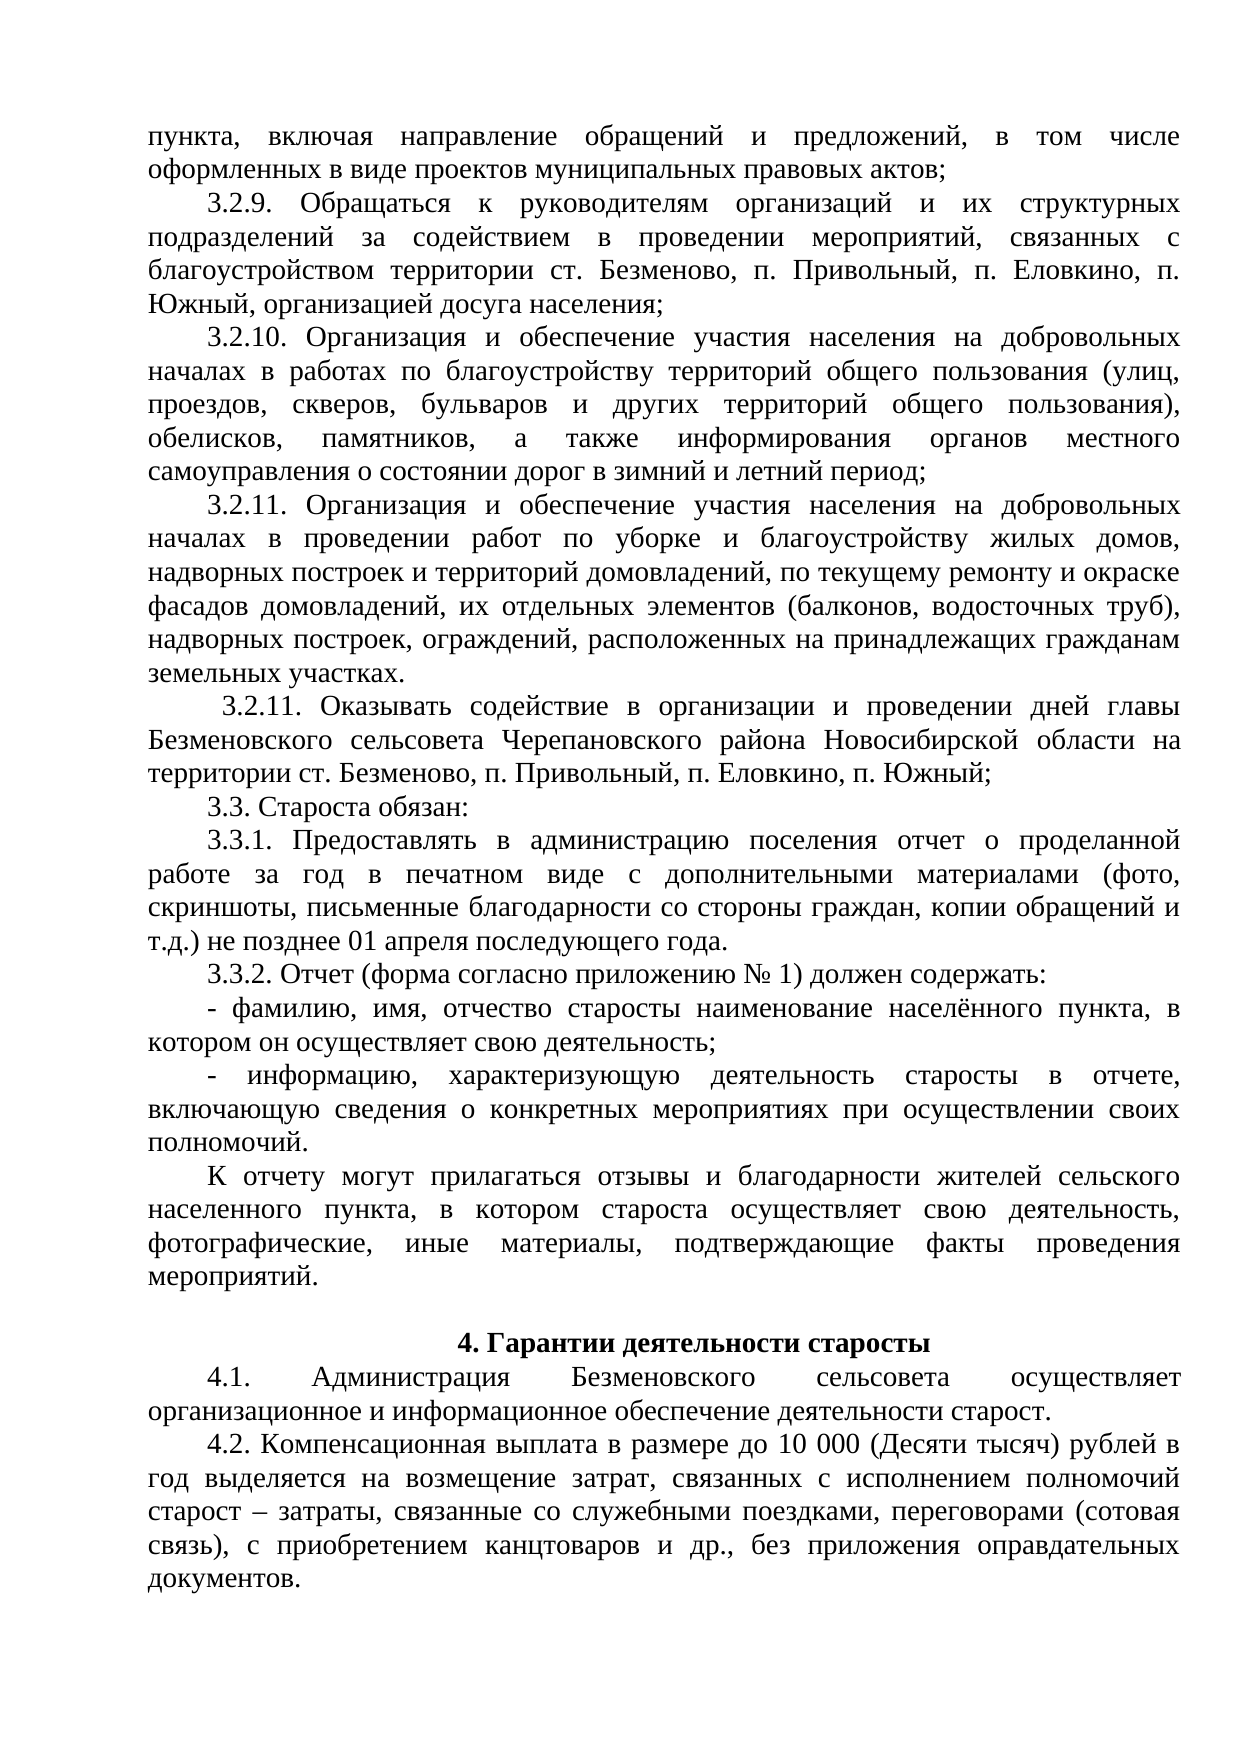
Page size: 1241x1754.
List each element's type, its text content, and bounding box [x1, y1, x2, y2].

text 4.2. Компенсационная выплата в размере до 10 000 (Десяти тысяч) рублей в год выделяется на возмещение затрат, связанных с исполнением полномочий старост – затраты, связанные со служебными поездками, переговорами (сотовая связь), с приобретением канцтоваров и др., без приложения оправдательных документов. [148, 1426, 1181, 1594]
text 3.2.11. Оказывать содействие в организации и проведении дней главы Безменовского сельсовета Черепановского района Новосибирской области на территории ст. Безменово, п. Привольный, п. Еловкино, п. Южный; [148, 688, 1181, 789]
text 3.2.10. Организация и обеспечение участия населения на добровольных началах в работах по благоустройству территорий общего пользования (улиц, проездов, скверов, бульваров и других территорий общего пользования), обелисков, памятников, а также информирования органов местного самоуправления о состоянии дорог в зимний и летний период; [148, 319, 1181, 487]
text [148, 118, 1181, 185]
text - информацию, характеризующую деятельность старосты в отчете, включающую сведения о конкретных мероприятиях при осуществлении своих полномочий. [148, 1057, 1181, 1158]
text - фамилию, имя, отчество старосты наименование населённого пункта, в котором он осуществляет свою деятельность; [148, 990, 1181, 1057]
text К отчету могут прилагаться отзывы и благодарности жителей сельского населенного пункта, в котором староста осуществляет свою деятельность, фотографические, иные материалы, подтверждающие факты проведения мероприятий. [148, 1158, 1181, 1292]
text 3.3.2. Отчет (форма согласно приложению № 1) должен содержать: [148, 957, 1181, 990]
text 3.3. Староста обязан: [148, 789, 1181, 822]
text 4. Гарантии деятельности старосты [148, 1326, 1181, 1359]
text 3.2.9. Обращаться к руководителям организаций и их структурных подразделений за содействием в проведении мероприятий, связанных с благоустройством территории ст. Безменово, п. Привольный, п. Еловкино, п. Южный, организацией досуга населения; [148, 185, 1181, 319]
text 3.2.11. Организация и обеспечение участия населения на добровольных началах в проведении работ по уборке и благоустройству жилых домов, надворных построек и территорий домовладений, по текущему ремонту и окраске фасадов домовладений, их отдельных элементов (балконов, водосточных труб), надворных построек, ограждений, расположенных на принадлежащих гражданам земельных участках. [148, 487, 1181, 688]
text 4.1. Администрация Безменовского сельсовета осуществляет организационное и информационное обеспечение деятельности старост. [148, 1359, 1181, 1426]
text 3.3.1. Предоставлять в администрацию поселения отчет о проделанной работе за год в печатном виде с дополнительными материалами (фото, скриншоты, письменные благодарности со стороны граждан, копии обращений и т.д.) не позднее 01 апреля последующего года. [148, 822, 1181, 957]
